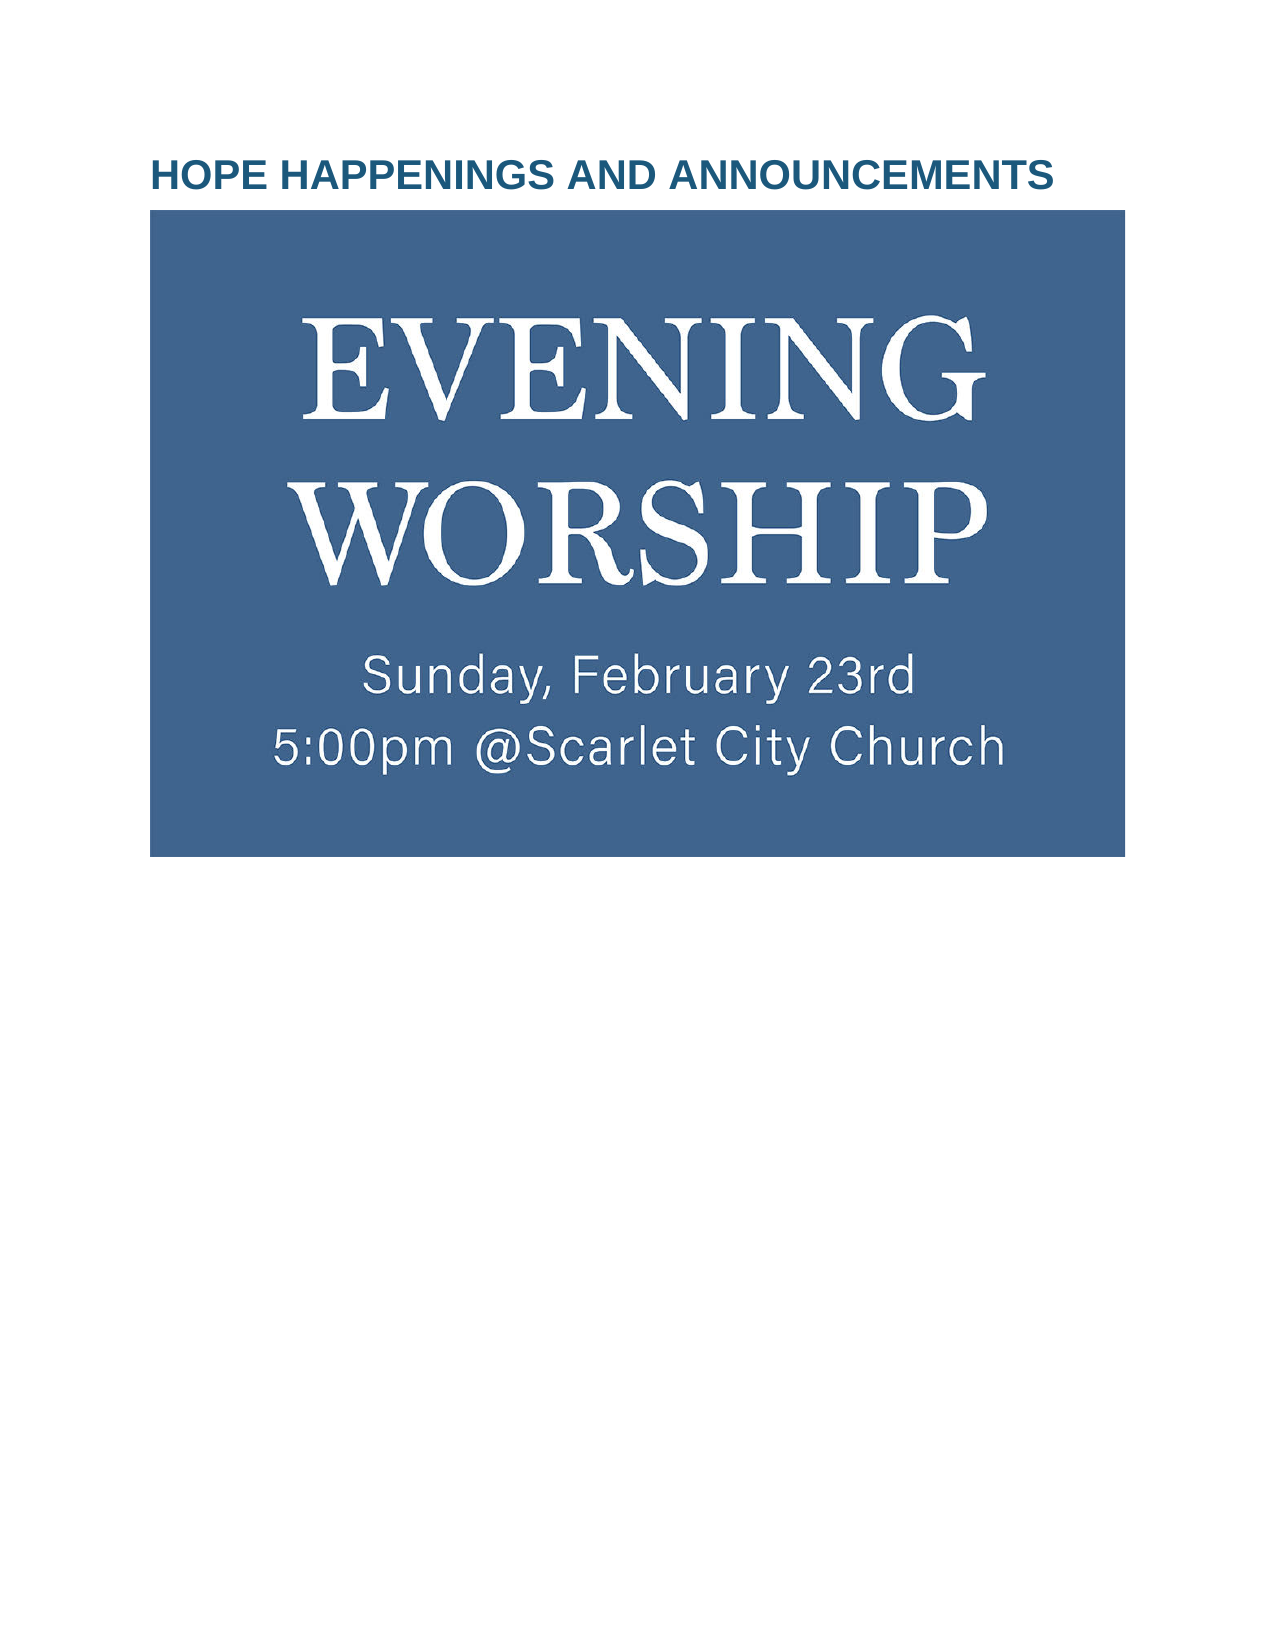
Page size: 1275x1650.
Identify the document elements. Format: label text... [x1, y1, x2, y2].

subtitle HOPE HAPPENINGS AND ANNOUNCEMENTS [150, 150, 1125, 198]
picture [150, 210, 1125, 857]
